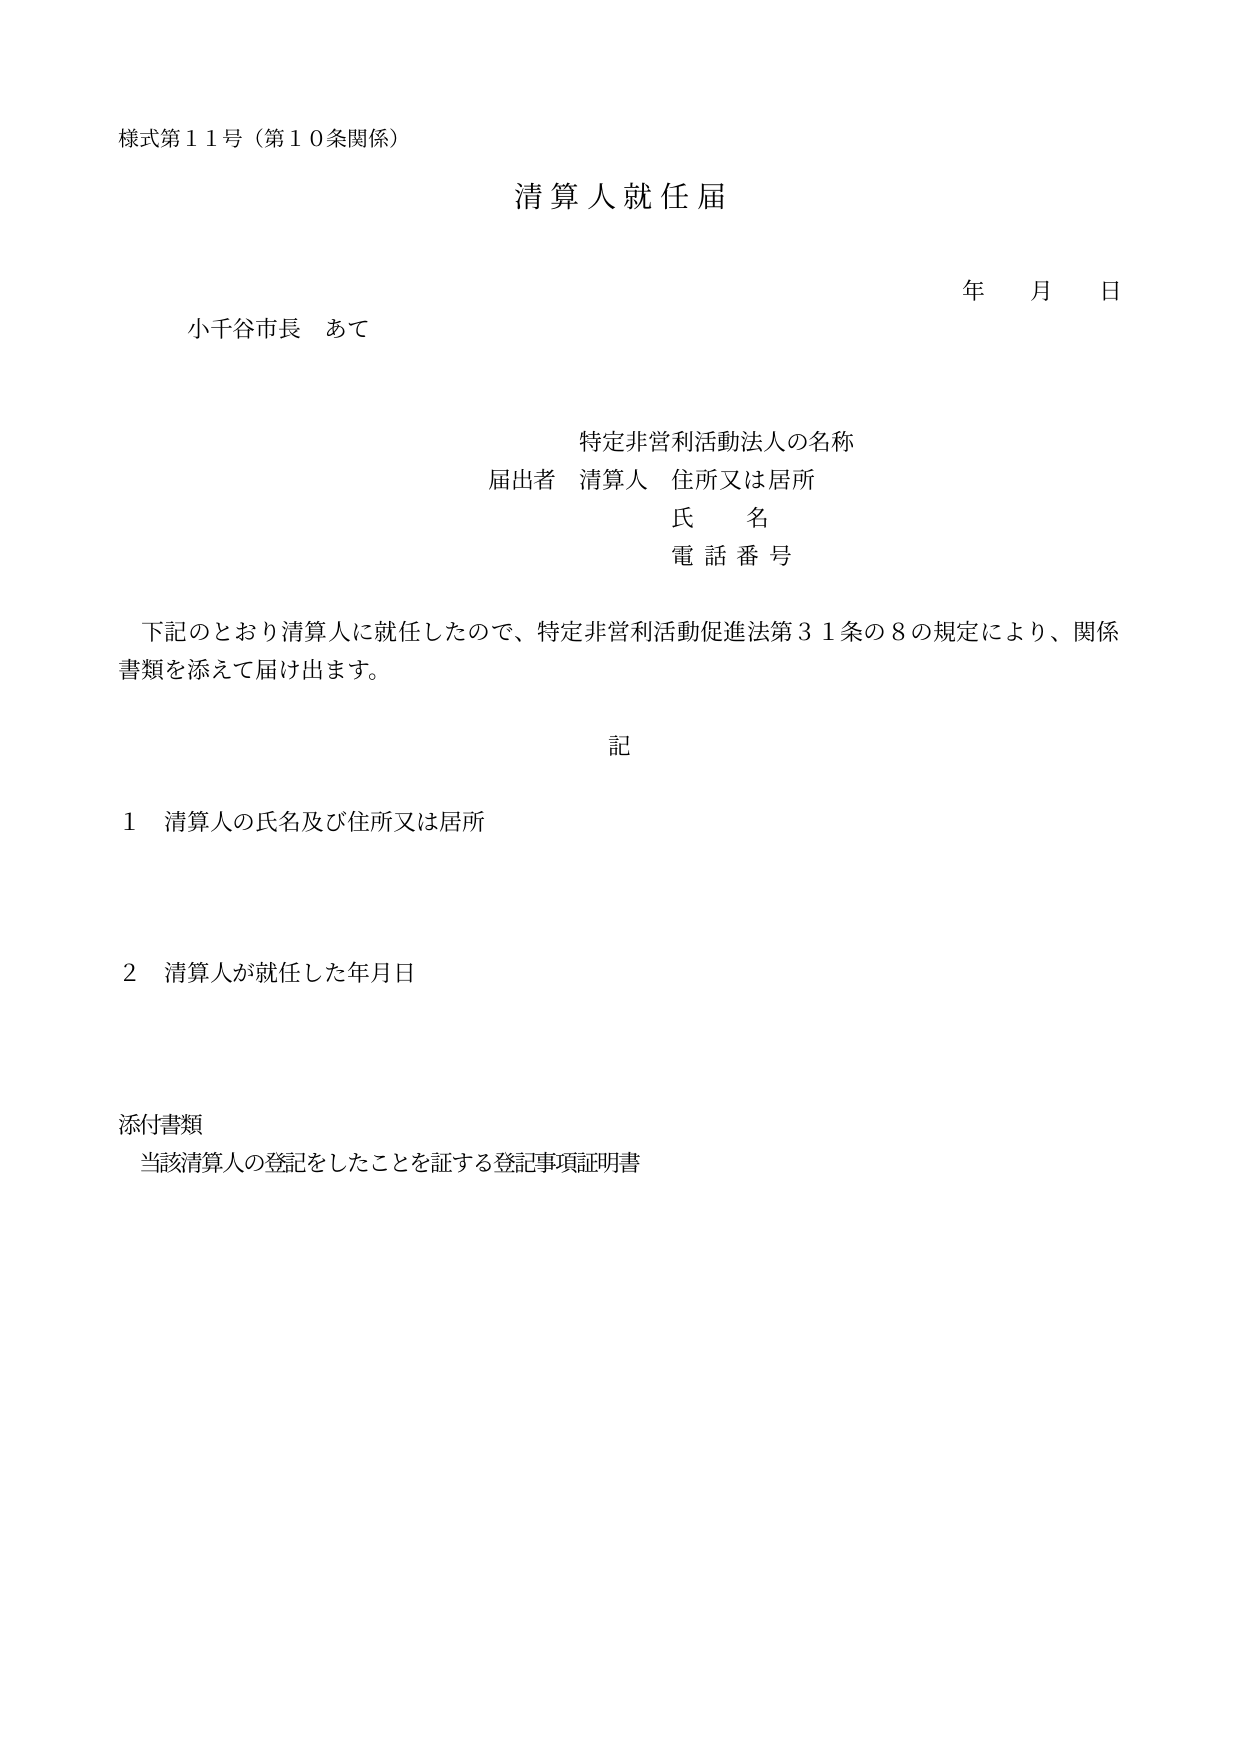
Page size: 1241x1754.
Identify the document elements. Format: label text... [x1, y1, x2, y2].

text 氏名 [52, 498, 1122, 536]
text 特定非営利活動法人の名称 [52, 422, 1122, 460]
text 添付書類 [118, 1104, 1122, 1142]
text 年 月 日 [118, 270, 1122, 308]
text １ 清算人の氏名及び住所又は居所 [118, 801, 1122, 839]
text 清 算 人 就 任 届 [118, 157, 1122, 232]
text 様式第１１号（第１０条関係） [118, 119, 1122, 157]
text 下記のとおり清算人に就任したので、特定非営利活動促進法第３１条の８の規定により、関係書類を添えて届け出ます。 [118, 612, 1122, 687]
text 届出者 清算人 住所又は居所 [52, 460, 1122, 498]
text 記 [118, 725, 1122, 763]
text ２ 清算人が就任した年月日 [118, 953, 1122, 991]
text 当該清算人の登記をしたことを証する登記事項証明書 [118, 1142, 1122, 1180]
text 小千谷市長 あて [118, 308, 1122, 346]
text 電話番号 [52, 536, 1122, 574]
